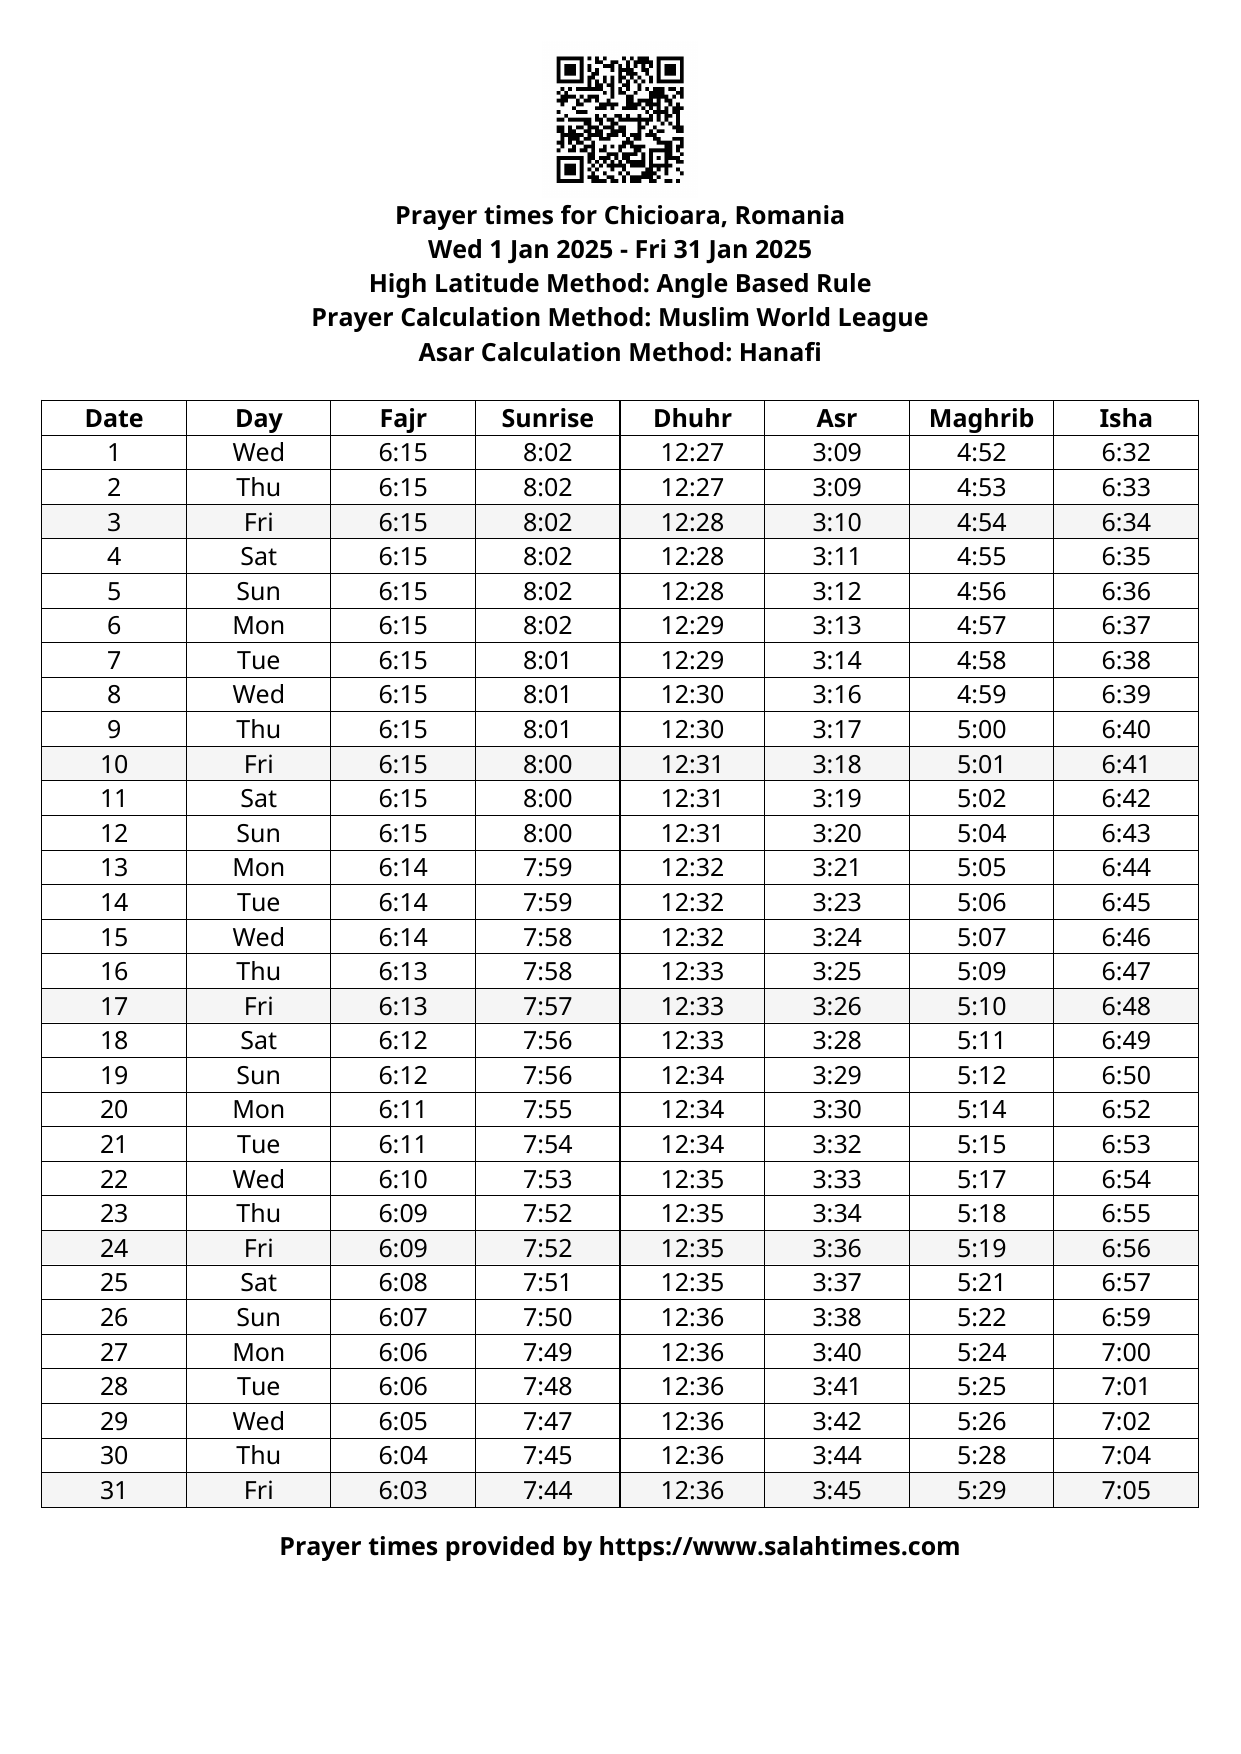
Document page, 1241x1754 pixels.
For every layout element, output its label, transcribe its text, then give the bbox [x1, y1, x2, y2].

table_cell 8:00 [476, 816, 619, 849]
table_cell 7:57 [476, 989, 619, 1022]
table_header Day [187, 401, 330, 434]
table_cell 3:18 [765, 747, 909, 780]
table_cell Fri [187, 1473, 330, 1507]
table_cell Sun [187, 1058, 330, 1092]
table_cell 3:44 [765, 1439, 909, 1472]
table_cell 5:00 [910, 712, 1053, 746]
table_cell 3:37 [765, 1266, 909, 1299]
table_cell 12:31 [621, 781, 764, 815]
table_cell 3:13 [765, 609, 909, 642]
table_cell 7:01 [1054, 1369, 1198, 1403]
table_cell 6:45 [1054, 885, 1198, 919]
table_cell 7:55 [476, 1093, 619, 1126]
table_cell 5:10 [910, 989, 1053, 1022]
table_cell 12:36 [621, 1404, 764, 1437]
table_cell 7:59 [476, 851, 619, 884]
table_cell 6:15 [331, 609, 475, 642]
table_cell 14 [42, 885, 186, 919]
table_cell Sun [187, 1300, 330, 1334]
table_cell 5:14 [910, 1093, 1053, 1126]
table_cell 5:05 [910, 851, 1053, 884]
table_cell 6:52 [1054, 1093, 1198, 1126]
table_cell 8:00 [476, 781, 619, 815]
table_cell 4:59 [910, 678, 1053, 711]
table_cell 3:34 [765, 1196, 909, 1230]
table_cell 7:05 [1054, 1473, 1198, 1507]
table_cell Wed [187, 678, 330, 711]
table_cell 5:21 [910, 1266, 1053, 1299]
table_cell 3:11 [765, 539, 909, 573]
table_cell 3:42 [765, 1404, 909, 1437]
table_cell 7:47 [476, 1404, 619, 1437]
table_cell 5:17 [910, 1162, 1053, 1195]
table_cell 23 [42, 1196, 186, 1230]
table_cell 21 [42, 1127, 186, 1161]
table_cell 20 [42, 1093, 186, 1126]
table_cell 3:10 [765, 505, 909, 538]
table_cell 5:24 [910, 1335, 1053, 1368]
table_cell 4:54 [910, 505, 1053, 538]
table_cell 5:07 [910, 920, 1053, 953]
table_cell 3:09 [765, 436, 909, 469]
table_cell 7:02 [1054, 1404, 1198, 1437]
table_cell 3:38 [765, 1300, 909, 1334]
table_cell 29 [42, 1404, 186, 1437]
table_cell 6 [42, 609, 186, 642]
table_cell 8:02 [476, 539, 619, 573]
table_cell 3:21 [765, 851, 909, 884]
table_cell 31 [42, 1473, 186, 1507]
table_cell 8:01 [476, 712, 619, 746]
table_cell 8:02 [476, 436, 619, 469]
table_cell 17 [42, 989, 186, 1022]
table_cell 3:41 [765, 1369, 909, 1403]
table_cell 8:02 [476, 574, 619, 607]
table_cell 6:15 [331, 747, 475, 780]
table_cell 6:03 [331, 1473, 475, 1507]
table_cell 12:36 [621, 1473, 764, 1507]
table_cell 6:49 [1054, 1024, 1198, 1057]
table_cell 6:14 [331, 885, 475, 919]
table_cell 6:04 [331, 1439, 475, 1472]
table_cell Fri [187, 1231, 330, 1264]
table_cell 5:04 [910, 816, 1053, 849]
table_cell 3:33 [765, 1162, 909, 1195]
table_cell 4:56 [910, 574, 1053, 607]
table_cell 3:14 [765, 643, 909, 677]
table_header Asr [765, 401, 909, 434]
text Asar Calculation Method: Hanafi [42, 334, 1198, 368]
text High Latitude Method: Angle Based Rule [42, 266, 1198, 300]
table_cell 3:24 [765, 920, 909, 953]
table_cell 8:01 [476, 678, 619, 711]
table_cell 12:36 [621, 1335, 764, 1368]
table_cell 12:35 [621, 1162, 764, 1195]
table_cell Sat [187, 539, 330, 573]
table_header Sunrise [476, 401, 619, 434]
table_cell 3:16 [765, 678, 909, 711]
text Prayer Calculation Method: Muslim World League [42, 300, 1198, 334]
table_cell 6:09 [331, 1231, 475, 1264]
table_cell 7:45 [476, 1439, 619, 1472]
table_cell 6:09 [331, 1196, 475, 1230]
table_cell 7:50 [476, 1300, 619, 1334]
table_cell 6:39 [1054, 678, 1198, 711]
table_cell 6:55 [1054, 1196, 1198, 1230]
table_cell 3:09 [765, 470, 909, 504]
table_cell 22 [42, 1162, 186, 1195]
text Prayer times for Chicioara, Romania [42, 198, 1198, 232]
table_cell 15 [42, 920, 186, 953]
table_cell 12:33 [621, 989, 764, 1022]
table_cell Thu [187, 1439, 330, 1472]
table_cell 6:48 [1054, 989, 1198, 1022]
table_cell Sun [187, 816, 330, 849]
table_cell Tue [187, 1127, 330, 1161]
table_cell 6:15 [331, 816, 475, 849]
table_cell 5:26 [910, 1404, 1053, 1437]
table_cell 6:14 [331, 920, 475, 953]
table_cell Wed [187, 1162, 330, 1195]
table_cell 18 [42, 1024, 186, 1057]
table_cell 3:32 [765, 1127, 909, 1161]
table_cell 5:18 [910, 1196, 1053, 1230]
table_cell 7:51 [476, 1266, 619, 1299]
table_cell 3:19 [765, 781, 909, 815]
table_cell 6:06 [331, 1335, 475, 1368]
table_cell 7:53 [476, 1162, 619, 1195]
table_cell 6:33 [1054, 470, 1198, 504]
table_cell Tue [187, 643, 330, 677]
table_cell 6:13 [331, 954, 475, 988]
table_cell Sun [187, 574, 330, 607]
table_cell 12:28 [621, 505, 764, 538]
table_cell 3 [42, 505, 186, 538]
table_cell 6:57 [1054, 1266, 1198, 1299]
table_cell 12:35 [621, 1196, 764, 1230]
table_cell 3:45 [765, 1473, 909, 1507]
table_cell 12:29 [621, 609, 764, 642]
table_cell 10 [42, 747, 186, 780]
table_cell 12:28 [621, 574, 764, 607]
table_cell 6:15 [331, 470, 475, 504]
table_cell 5:28 [910, 1439, 1053, 1472]
table_cell 5:22 [910, 1300, 1053, 1334]
table_cell Wed [187, 436, 330, 469]
table_header Maghrib [910, 401, 1053, 434]
table_cell 3:26 [765, 989, 909, 1022]
table_cell 6:07 [331, 1300, 475, 1334]
table_cell 6:08 [331, 1266, 475, 1299]
table_cell 5:06 [910, 885, 1053, 919]
table_cell Mon [187, 609, 330, 642]
table_cell 7:49 [476, 1335, 619, 1368]
table_cell 6:37 [1054, 609, 1198, 642]
table_cell 7:00 [1054, 1335, 1198, 1368]
table_cell 12:36 [621, 1369, 764, 1403]
table_cell 6:40 [1054, 712, 1198, 746]
table_cell 7:58 [476, 920, 619, 953]
table_cell 19 [42, 1058, 186, 1092]
table_cell 8:02 [476, 505, 619, 538]
table_cell Thu [187, 1196, 330, 1230]
table_cell Fri [187, 505, 330, 538]
table_cell 6:12 [331, 1058, 475, 1092]
picture [542, 41, 699, 198]
table_cell 6:42 [1054, 781, 1198, 815]
table_header Dhuhr [621, 401, 764, 434]
table_cell 8:02 [476, 609, 619, 642]
table_cell 3:30 [765, 1093, 909, 1126]
table_cell 7:52 [476, 1231, 619, 1264]
table_cell 6:56 [1054, 1231, 1198, 1264]
table_cell 7:52 [476, 1196, 619, 1230]
table_cell Tue [187, 885, 330, 919]
table_cell Sat [187, 1024, 330, 1057]
table_cell Tue [187, 1369, 330, 1403]
table_cell 12:27 [621, 470, 764, 504]
table_cell 7:59 [476, 885, 619, 919]
table_cell 6:34 [1054, 505, 1198, 538]
table_cell 12:35 [621, 1231, 764, 1264]
table_cell 6:12 [331, 1024, 475, 1057]
table_cell 6:54 [1054, 1162, 1198, 1195]
table_cell 4:55 [910, 539, 1053, 573]
table_cell Sat [187, 781, 330, 815]
table_cell 6:15 [331, 505, 475, 538]
table_cell 8:01 [476, 643, 619, 677]
table_cell 3:23 [765, 885, 909, 919]
table_cell 4:53 [910, 470, 1053, 504]
table_cell 6:05 [331, 1404, 475, 1437]
table_cell 5:09 [910, 954, 1053, 988]
table_cell 8:02 [476, 470, 619, 504]
table_cell Wed [187, 1404, 330, 1437]
table_cell 6:10 [331, 1162, 475, 1195]
table_cell 6:32 [1054, 436, 1198, 469]
table_cell Mon [187, 1335, 330, 1368]
table_cell Wed [187, 920, 330, 953]
table_cell 11 [42, 781, 186, 815]
table_cell 3:28 [765, 1024, 909, 1057]
table_cell 6:11 [331, 1093, 475, 1126]
table_cell Fri [187, 989, 330, 1022]
table_cell 6:35 [1054, 539, 1198, 573]
table_cell 12:35 [621, 1266, 764, 1299]
table_cell 4 [42, 539, 186, 573]
table_cell 5:15 [910, 1127, 1053, 1161]
table_cell 12:33 [621, 1024, 764, 1057]
table_cell 8 [42, 678, 186, 711]
table_cell Thu [187, 470, 330, 504]
table_header Fajr [331, 401, 475, 434]
table_cell 3:29 [765, 1058, 909, 1092]
table_cell 27 [42, 1335, 186, 1368]
table_cell 12:34 [621, 1093, 764, 1126]
table_cell 28 [42, 1369, 186, 1403]
table_cell 6:47 [1054, 954, 1198, 988]
table_cell 7:04 [1054, 1439, 1198, 1472]
table_cell 7 [42, 643, 186, 677]
table_cell 7:44 [476, 1473, 619, 1507]
table_cell 7:56 [476, 1058, 619, 1092]
table_cell 6:15 [331, 643, 475, 677]
table_cell 3:36 [765, 1231, 909, 1264]
table_cell 6:36 [1054, 574, 1198, 607]
table_cell 12:33 [621, 954, 764, 988]
text Wed 1 Jan 2025 - Fri 31 Jan 2025 [42, 232, 1198, 266]
table_cell 7:54 [476, 1127, 619, 1161]
table_cell 6:15 [331, 781, 475, 815]
table_cell Mon [187, 851, 330, 884]
table_header Isha [1054, 401, 1198, 434]
table_cell 12:32 [621, 920, 764, 953]
table_cell 6:14 [331, 851, 475, 884]
table_cell 6:43 [1054, 816, 1198, 849]
table_cell 6:06 [331, 1369, 475, 1403]
table_cell 3:40 [765, 1335, 909, 1368]
table_cell 7:48 [476, 1369, 619, 1403]
table_cell 4:58 [910, 643, 1053, 677]
table_cell 16 [42, 954, 186, 988]
table_cell 6:59 [1054, 1300, 1198, 1334]
table_cell 5:25 [910, 1369, 1053, 1403]
table_cell 7:58 [476, 954, 619, 988]
table_cell 6:13 [331, 989, 475, 1022]
table_cell 12:31 [621, 747, 764, 780]
table_cell 24 [42, 1231, 186, 1264]
table_cell 12:36 [621, 1439, 764, 1472]
table_cell 5 [42, 574, 186, 607]
table_cell 12:36 [621, 1300, 764, 1334]
table_cell 12:31 [621, 816, 764, 849]
table_cell 12:27 [621, 436, 764, 469]
table_cell 25 [42, 1266, 186, 1299]
table_cell Thu [187, 954, 330, 988]
table_cell 3:20 [765, 816, 909, 849]
table_cell 6:38 [1054, 643, 1198, 677]
table_cell 6:50 [1054, 1058, 1198, 1092]
table_cell 5:11 [910, 1024, 1053, 1057]
table_cell 12:32 [621, 851, 764, 884]
table_cell Fri [187, 747, 330, 780]
table_cell 5:01 [910, 747, 1053, 780]
table_cell 12:29 [621, 643, 764, 677]
table_cell 13 [42, 851, 186, 884]
table_cell 6:15 [331, 712, 475, 746]
table_cell 12:34 [621, 1127, 764, 1161]
table_cell 6:15 [331, 436, 475, 469]
table_cell 5:19 [910, 1231, 1053, 1264]
table_cell 30 [42, 1439, 186, 1472]
table_cell 6:15 [331, 539, 475, 573]
table_cell 6:53 [1054, 1127, 1198, 1161]
table_cell 12:30 [621, 712, 764, 746]
table_cell 6:15 [331, 574, 475, 607]
table_cell 6:41 [1054, 747, 1198, 780]
table_cell 3:17 [765, 712, 909, 746]
table_cell 5:12 [910, 1058, 1053, 1092]
table_cell 1 [42, 436, 186, 469]
table_cell Mon [187, 1093, 330, 1126]
table_cell 4:57 [910, 609, 1053, 642]
table_cell 12:32 [621, 885, 764, 919]
table_cell 26 [42, 1300, 186, 1334]
table_cell Thu [187, 712, 330, 746]
table_header Date [42, 401, 186, 434]
table_cell 12 [42, 816, 186, 849]
table_cell 6:11 [331, 1127, 475, 1161]
table_cell Sat [187, 1266, 330, 1299]
table_cell 12:34 [621, 1058, 764, 1092]
table_cell 4:52 [910, 436, 1053, 469]
table_cell 12:28 [621, 539, 764, 573]
table_cell 6:44 [1054, 851, 1198, 884]
table_cell 5:29 [910, 1473, 1053, 1507]
table_cell 9 [42, 712, 186, 746]
table_cell 6:15 [331, 678, 475, 711]
table_cell 7:56 [476, 1024, 619, 1057]
table_cell 5:02 [910, 781, 1053, 815]
table_cell 3:12 [765, 574, 909, 607]
table_cell 2 [42, 470, 186, 504]
table_cell 12:30 [621, 678, 764, 711]
table_cell 6:46 [1054, 920, 1198, 953]
table_cell 8:00 [476, 747, 619, 780]
table_cell 3:25 [765, 954, 909, 988]
text Prayer times provided by https://www.salahtimes.com [42, 1528, 1198, 1563]
